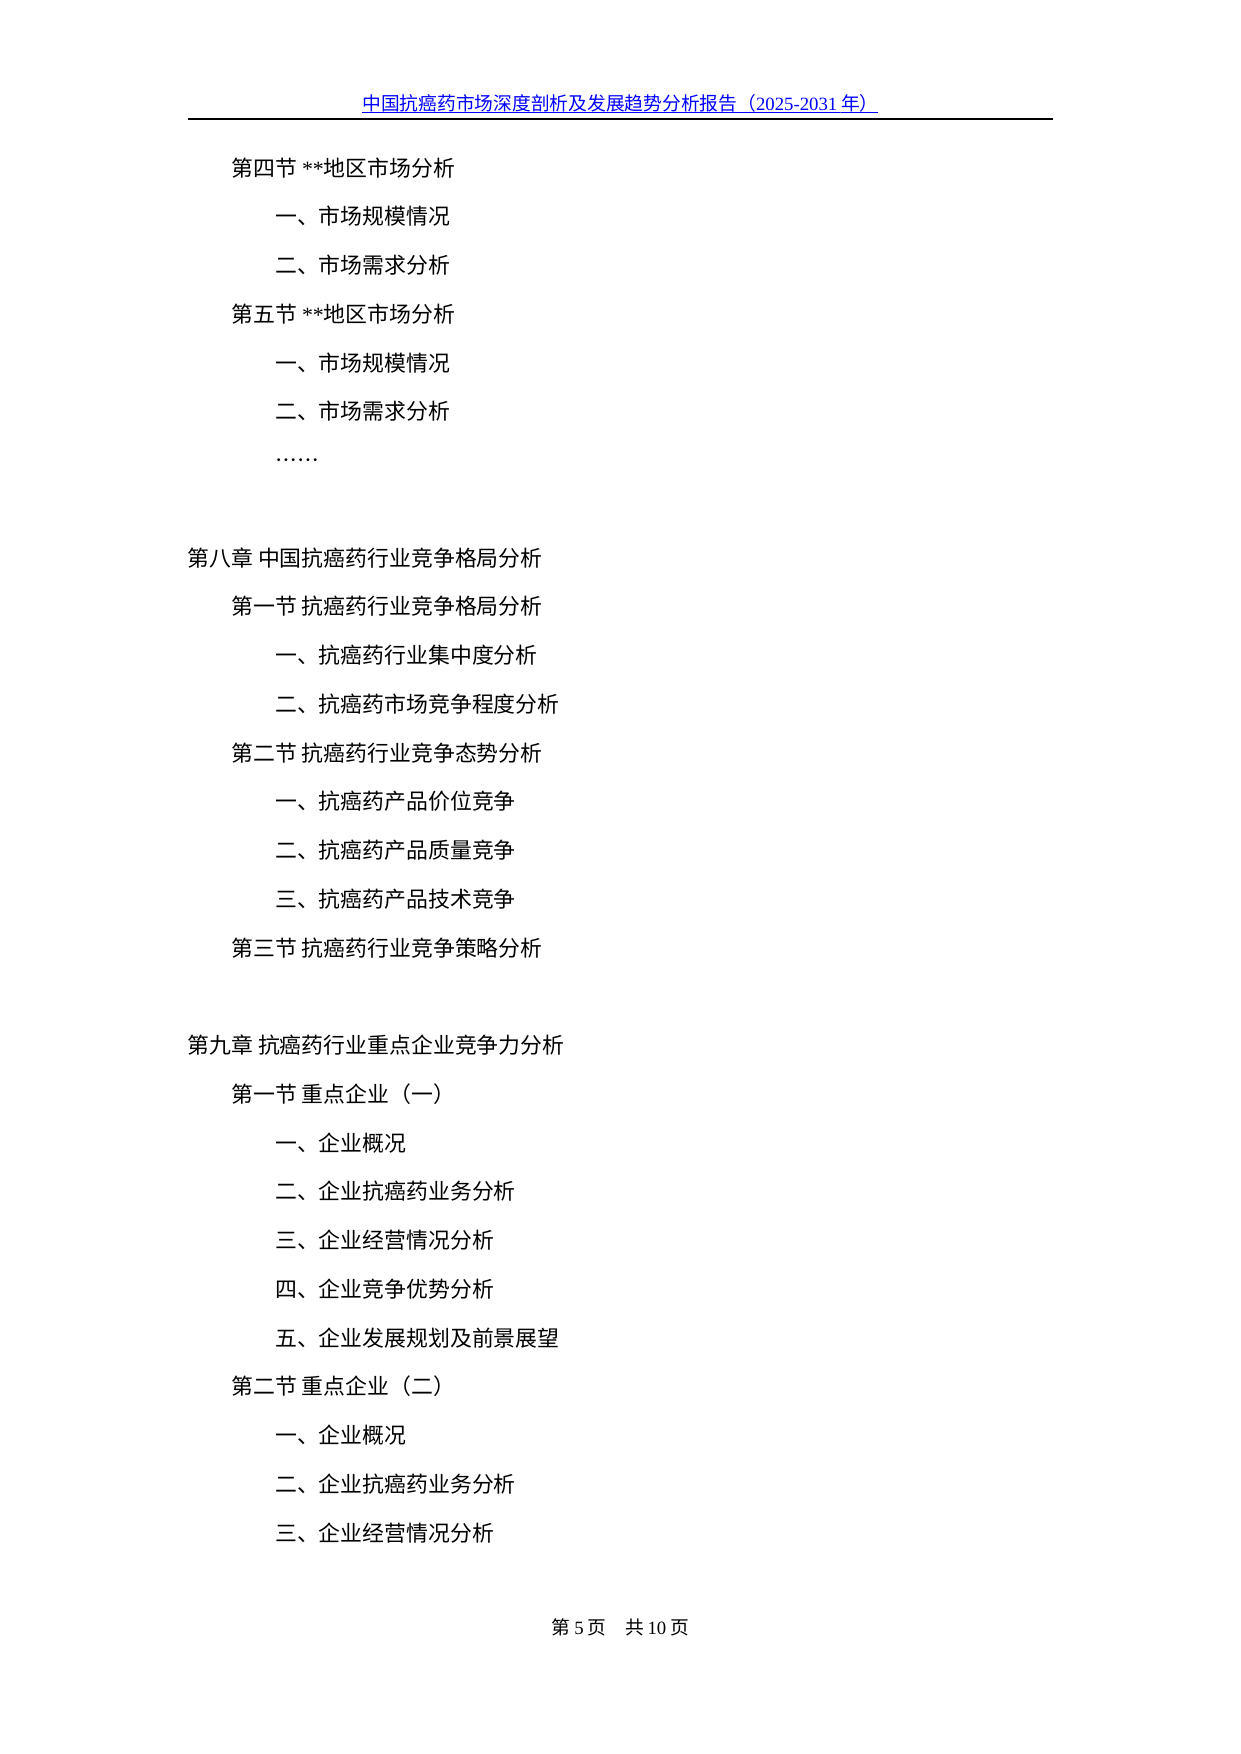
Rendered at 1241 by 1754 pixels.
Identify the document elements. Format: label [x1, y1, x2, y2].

text [187, 150, 1053, 1548]
